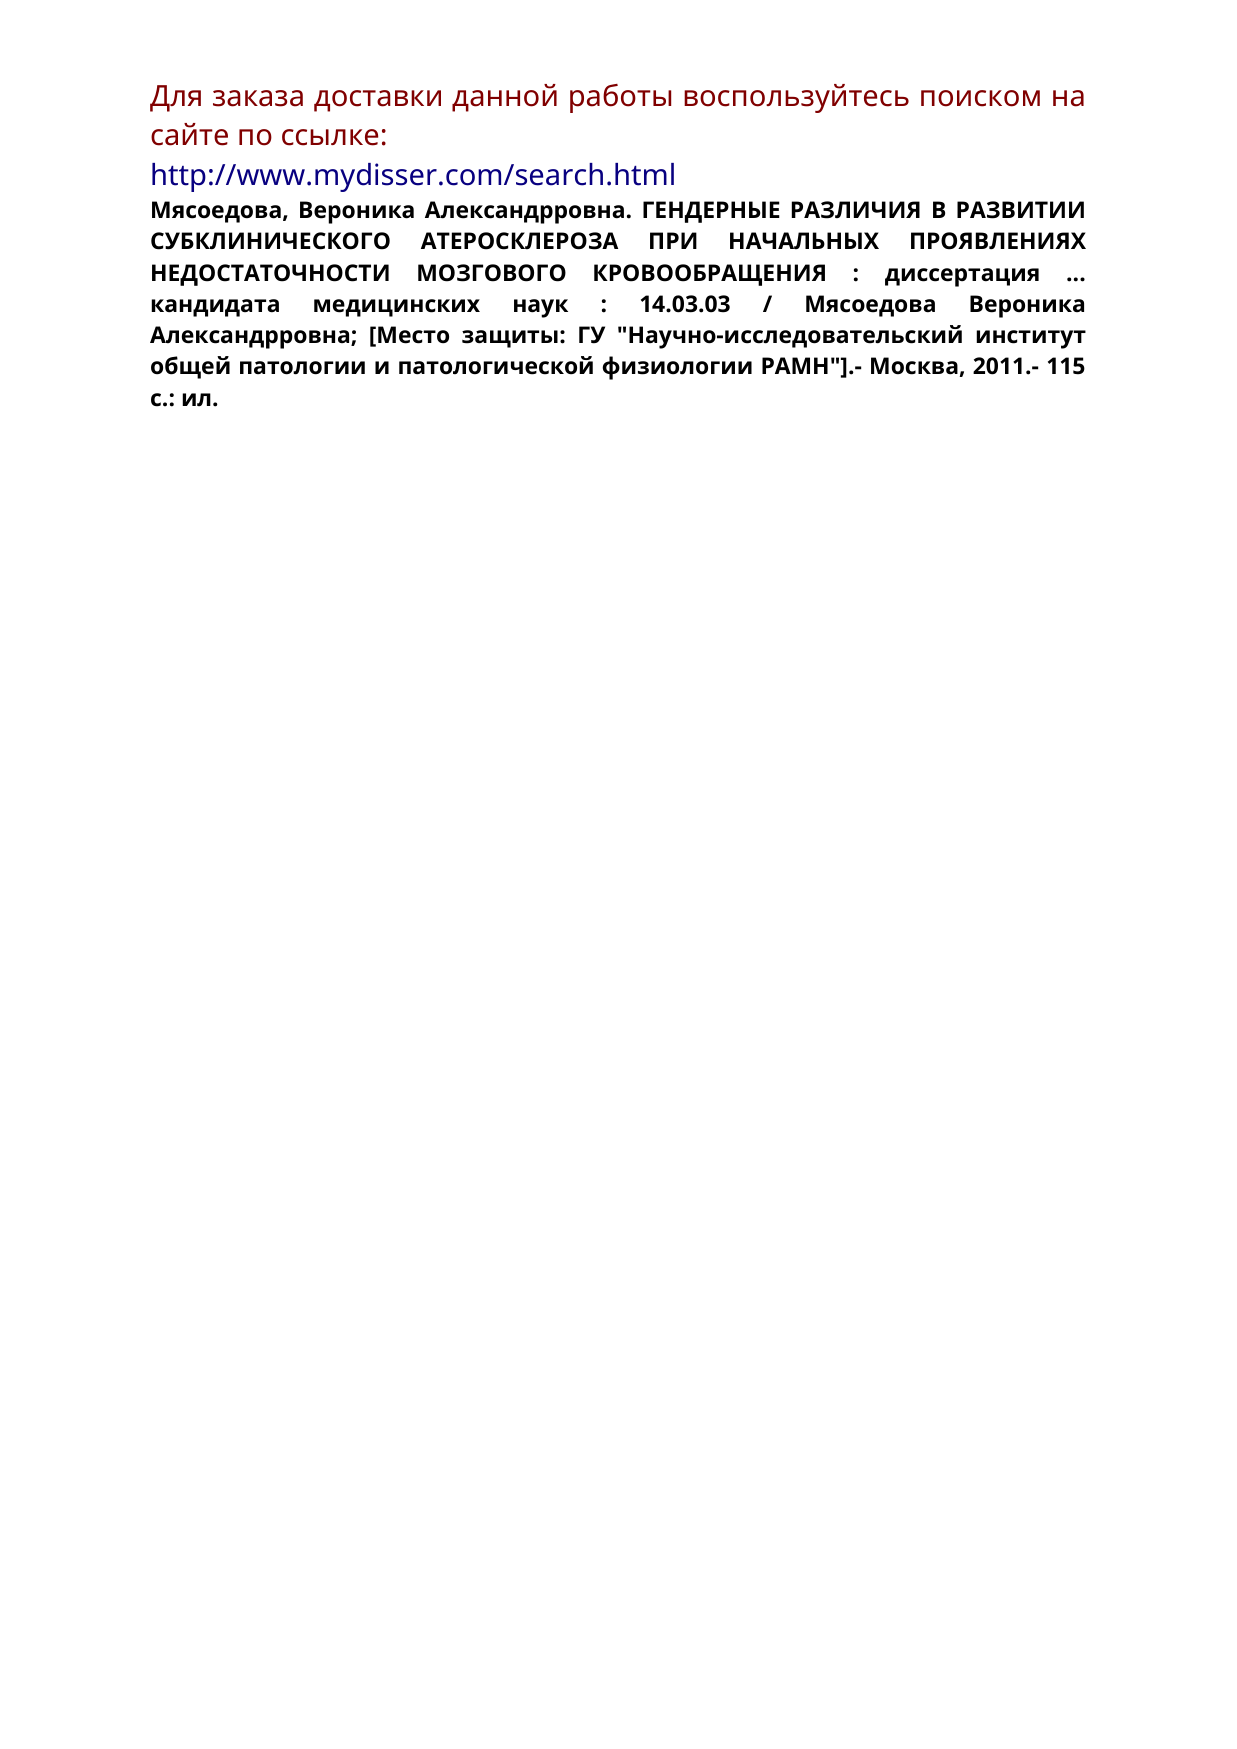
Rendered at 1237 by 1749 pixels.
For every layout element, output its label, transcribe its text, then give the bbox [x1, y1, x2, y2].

text Мясоедова, Вероника Александрровна. ГЕНДЕРНЫЕ РАЗЛИЧИЯ В РАЗВИТИИ СУБКЛИНИЧЕСКОГО АТЕРОСКЛЕРОЗА ПРИ НАЧАЛЬНЫХ ПРОЯВЛЕНИЯХ НЕДОСТАТОЧНОСТИ МОЗГОВОГО КРОВООБРАЩЕНИЯ : диссертация ... кандидата медицинских наук : 14.03.03 / Мясоедова Вероника Александрровна; [Место защиты: ГУ "Научно-исследовательский институт общей патологии и патологической физиологии РАМН"].- Москва, 2011.- 115 с.: ил. [150, 194, 1086, 413]
